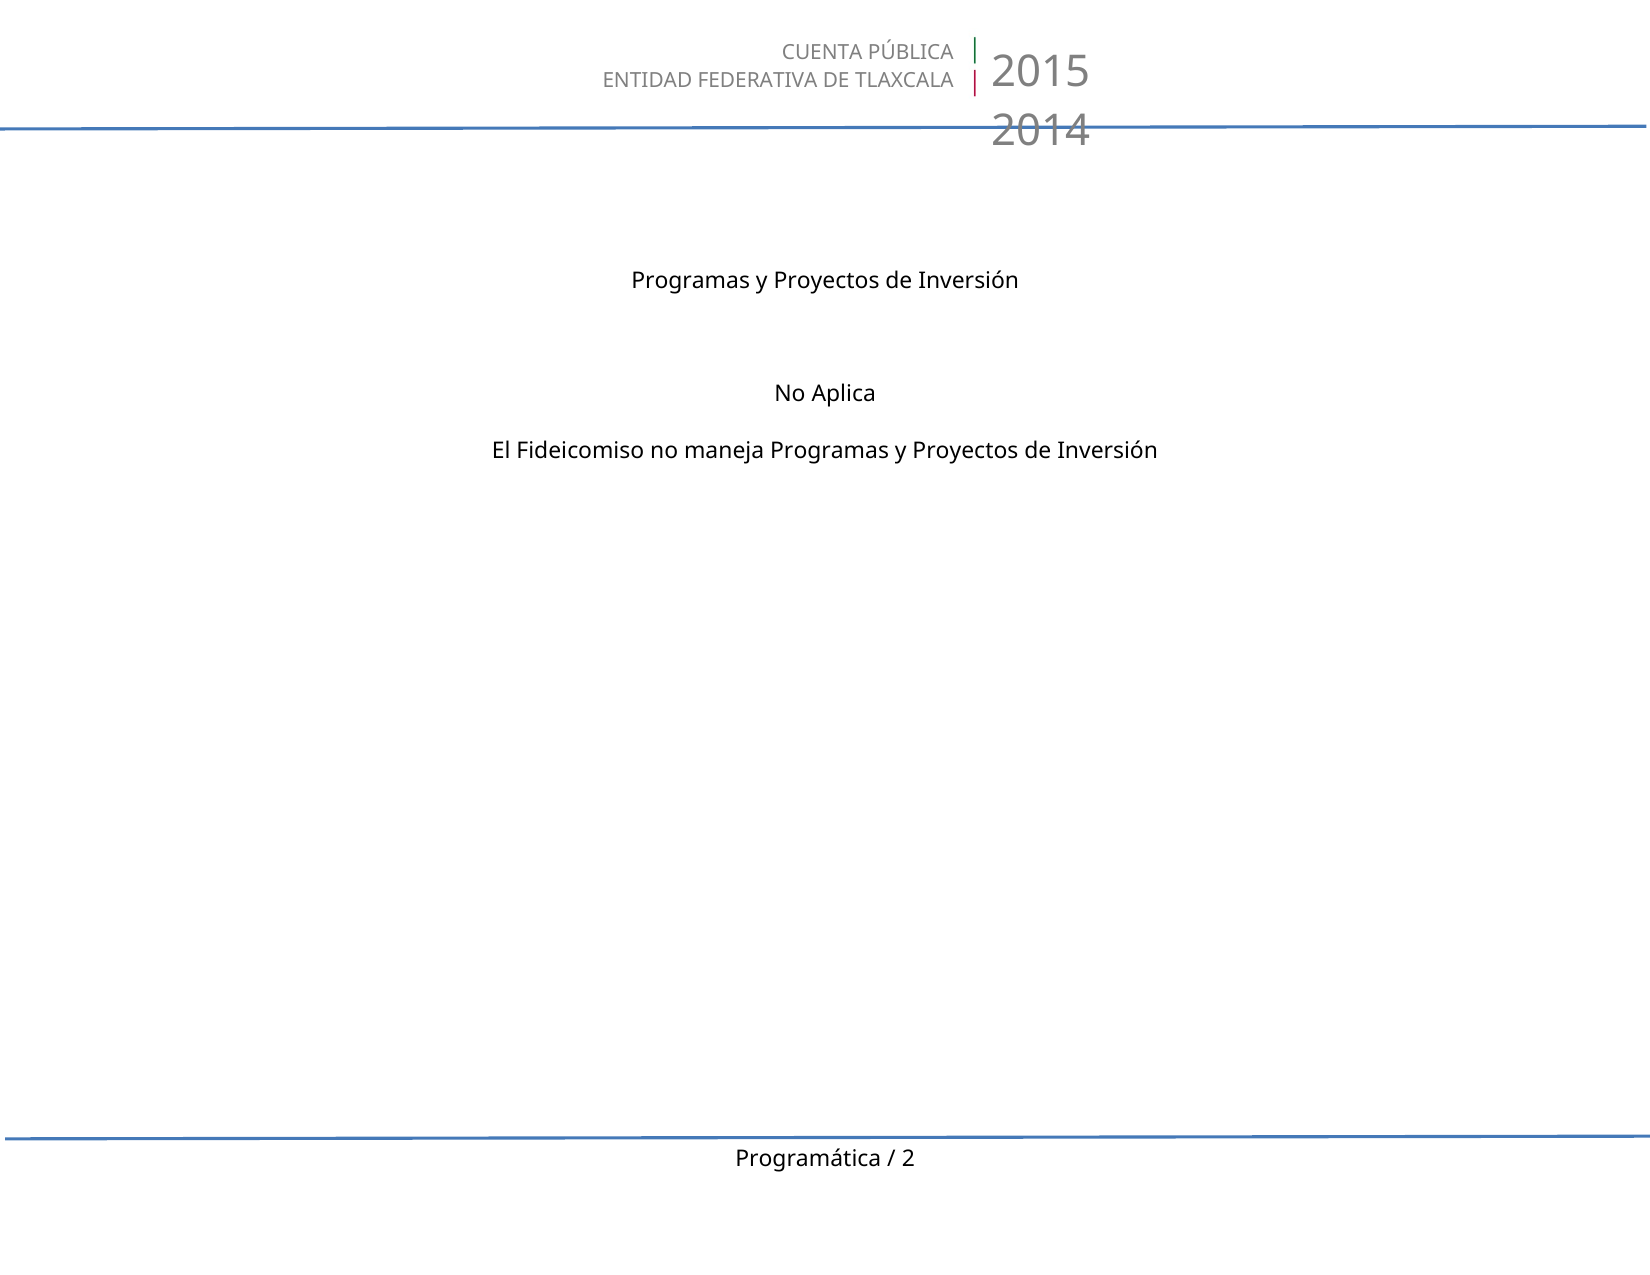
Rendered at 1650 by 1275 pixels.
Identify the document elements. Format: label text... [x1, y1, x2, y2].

text No Aplica [112, 377, 1537, 408]
picture [968, 28, 985, 99]
text El Fideicomiso no maneja Programas y Proyectos de Inversión [112, 434, 1537, 465]
text Programas y Proyectos de Inversión [112, 263, 1537, 295]
